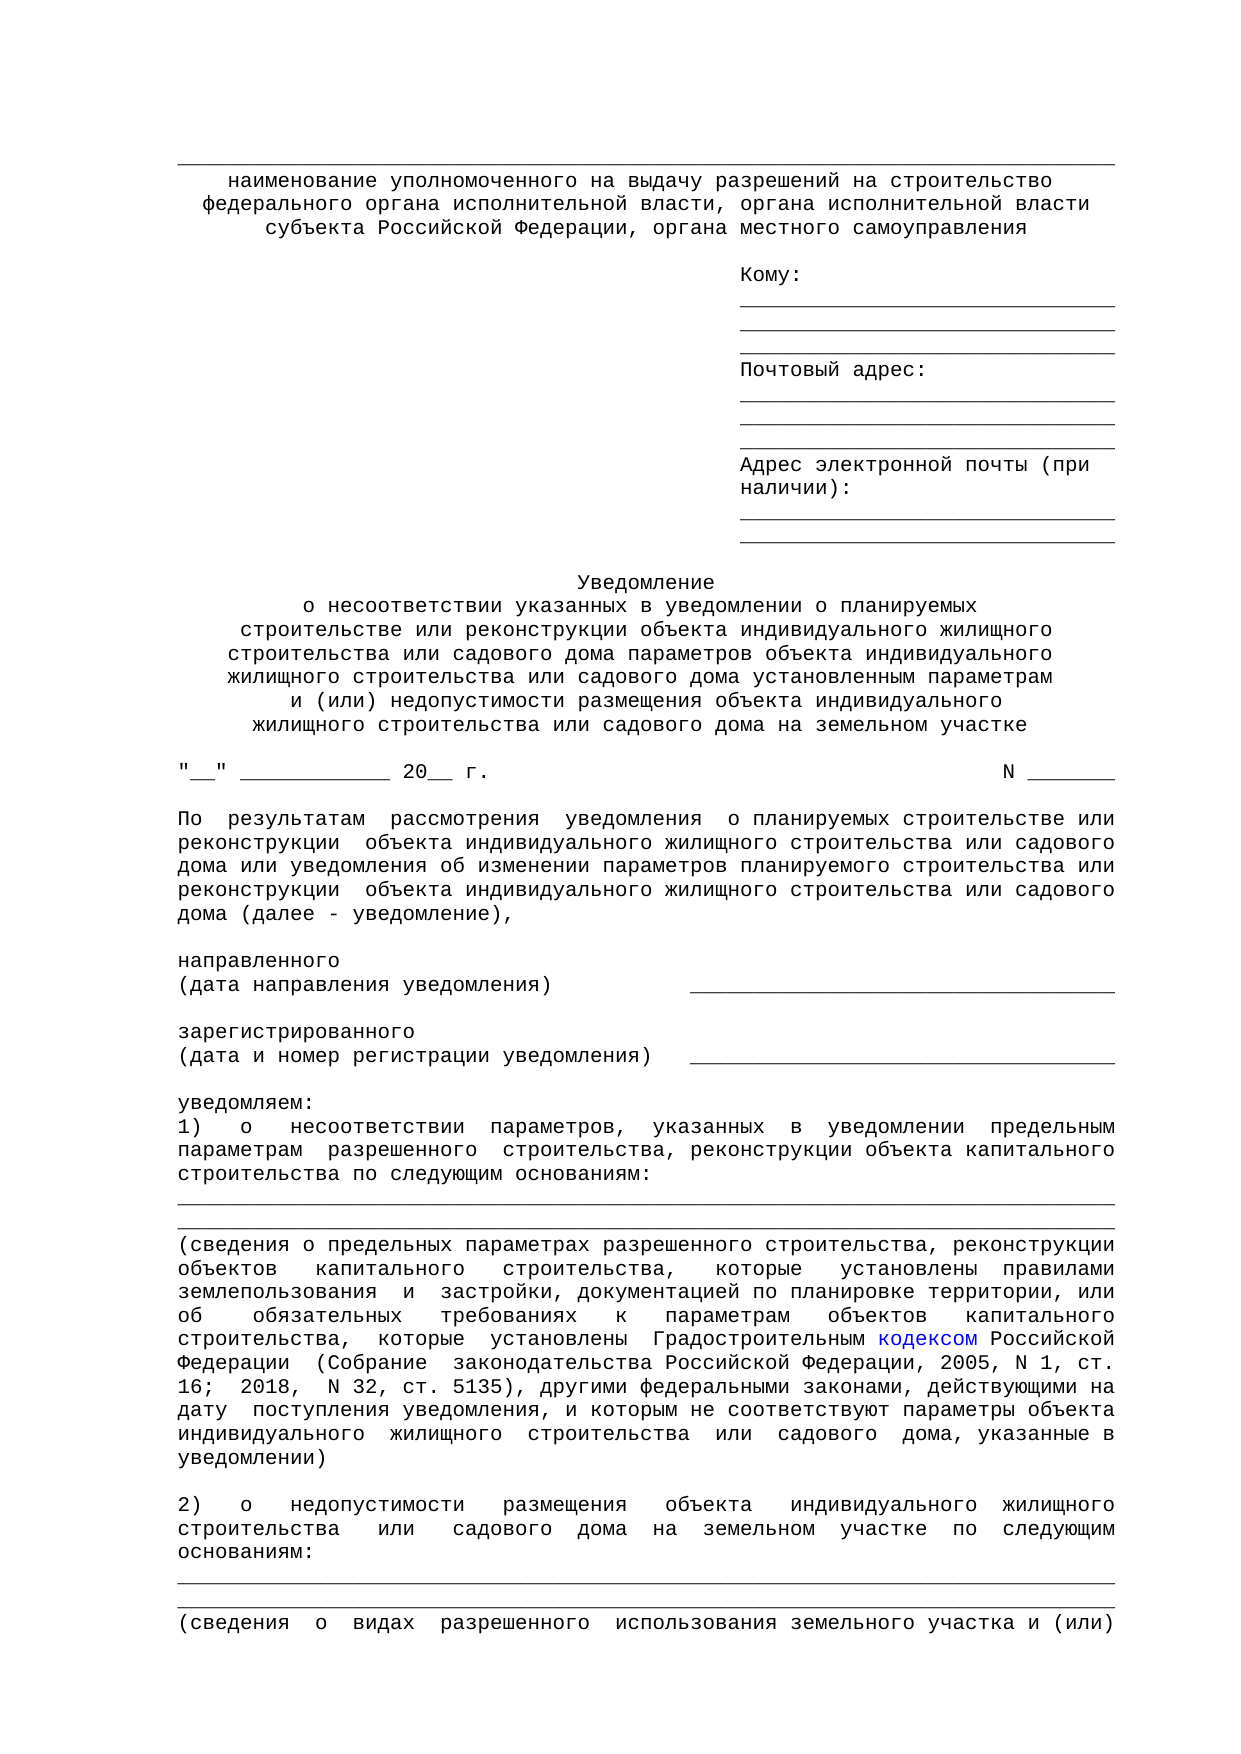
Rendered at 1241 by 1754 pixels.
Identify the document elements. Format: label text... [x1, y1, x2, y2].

text реконструкции объекта индивидуального жилищного строительства или садового [177, 879, 1152, 903]
text ______________________________ [177, 312, 1152, 335]
text уведомляем: [177, 1092, 1152, 1116]
text 2) о недопустимости размещения объекта индивидуального жилищного [177, 1494, 1152, 1518]
text жилищного строительства или садового дома установленным параметрам [177, 666, 1152, 690]
text параметрам разрешенного строительства, реконструкции объекта капитального [177, 1139, 1152, 1163]
text (сведения о предельных параметрах разрешенного строительства, реконструкции [177, 1234, 1152, 1257]
text строительства или садового дома параметров объекта индивидуального [177, 643, 1152, 666]
text землепользования и застройки, документацией по планировке территории, или [177, 1281, 1152, 1305]
text о несоответствии указанных в уведомлении о планируемых [177, 595, 1152, 619]
text (сведения о видах разрешенного использования земельного участка и (или) [177, 1612, 1152, 1636]
text и (или) недопустимости размещения объекта индивидуального [177, 690, 1152, 714]
text дату поступления уведомления, и которым не соответствуют параметры объекта [177, 1399, 1152, 1423]
text ______________________________ [177, 406, 1152, 430]
text По результатам рассмотрения уведомления о планируемых строительстве или [177, 808, 1152, 832]
text (дата и номер регистрации уведомления) __________________________________ [177, 1045, 1152, 1068]
text дома (далее - уведомление), [177, 903, 1152, 926]
text строительства по следующим основаниям: [177, 1163, 1152, 1187]
text строительстве или реконструкции объекта индивидуального жилищного [177, 619, 1152, 643]
text ______________________________ [177, 288, 1152, 312]
text жилищного строительства или садового дома на земельном участке [177, 714, 1152, 737]
text ______________________________ [177, 383, 1152, 406]
text ___________________________________________________________________________ [177, 1588, 1152, 1612]
text строительства, которые установлены Градостроительным кодексом Российской [177, 1328, 1152, 1352]
text субъекта Российской Федерации, органа местного самоуправления [177, 217, 1152, 241]
text Уведомление [177, 572, 1152, 595]
text основаниям: [177, 1541, 1152, 1565]
text ______________________________ [177, 335, 1152, 359]
text об обязательных требованиях к параметрам объектов капитального [177, 1305, 1152, 1328]
text "__" ____________ 20__ г. N _______ [177, 761, 1152, 784]
text направленного [177, 950, 1152, 974]
text 1) о несоответствии параметров, указанных в уведомлении предельным [177, 1116, 1152, 1139]
text строительства или садового дома на земельном участке по следующим [177, 1518, 1152, 1541]
text ___________________________________________________________________________ [177, 1187, 1152, 1210]
text ______________________________ [177, 430, 1152, 453]
text ___________________________________________________________________________ [177, 146, 1152, 170]
text Кому: [177, 264, 1152, 288]
text наличии): [177, 477, 1152, 501]
text Адрес электронной почты (при [177, 453, 1152, 477]
text ______________________________ [177, 501, 1152, 524]
text зарегистрированного [177, 1021, 1152, 1045]
text наименование уполномоченного на выдачу разрешений на строительство [177, 170, 1152, 193]
text ___________________________________________________________________________ [177, 1565, 1152, 1588]
text Федерации (Собрание законодательства Российской Федерации, 2005, N 1, ст. [177, 1352, 1152, 1376]
text объектов капитального строительства, которые установлены правилами [177, 1257, 1152, 1281]
text Почтовый адрес: [177, 359, 1152, 383]
text ______________________________ [177, 524, 1152, 548]
text индивидуального жилищного строительства или садового дома, указанные в [177, 1423, 1152, 1447]
text ___________________________________________________________________________ [177, 1210, 1152, 1234]
text федерального органа исполнительной власти, органа исполнительной власти [177, 193, 1152, 217]
text (дата направления уведомления) __________________________________ [177, 974, 1152, 997]
text реконструкции объекта индивидуального жилищного строительства или садового [177, 832, 1152, 856]
text уведомлении) [177, 1447, 1152, 1470]
text дома или уведомления об изменении параметров планируемого строительства или [177, 856, 1152, 879]
text 16; 2018, N 32, ст. 5135), другими федеральными законами, действующими на [177, 1376, 1152, 1399]
